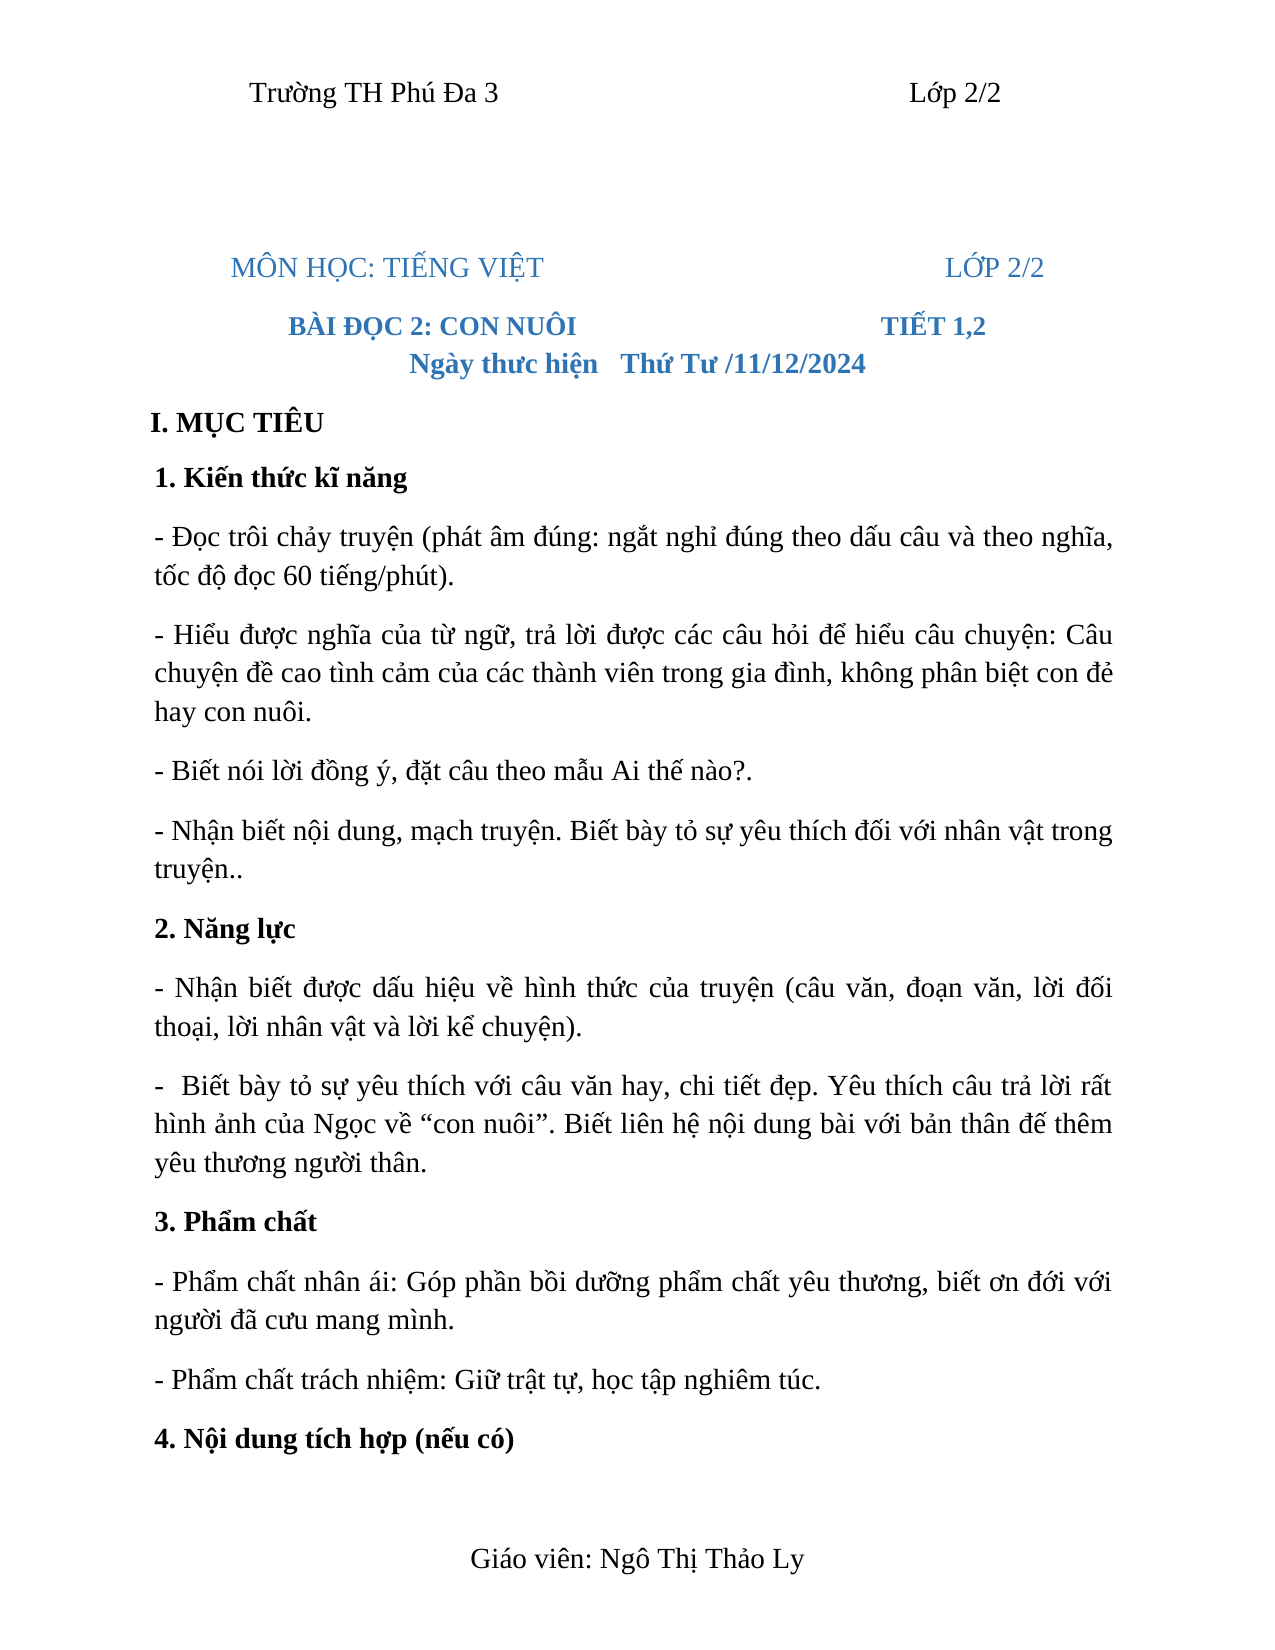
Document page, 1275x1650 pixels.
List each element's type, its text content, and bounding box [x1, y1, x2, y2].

text - Hiểu được nghĩa của từ ngữ, trả lời được các câu hỏi để hiểu câu chuyện: Câu chuyện đề cao tình cảm của các thành viên trong gia đình, không phân biệt con đẻ hay con nuôi. [154, 617, 1114, 728]
list 4. Nội dung tích hợp (nếu có) [154, 1421, 1114, 1455]
text - Phẩm chất trách nhiệm: Giữ trật tự, học tập nghiêm túc. [154, 1362, 1114, 1395]
subtitle BÀI ĐỌC 2: CON NUÔI TIẾT 1,2 [150, 310, 1125, 341]
text - Đọc trôi chảy truyện (phát âm đúng: ngắt nghỉ đúng theo dấu câu và theo nghĩa, tốc độ đọc 60 tiếng/phút). [154, 519, 1114, 591]
text 3. Phẩm chất [154, 1204, 1114, 1238]
text I. MỤC TIÊU [150, 405, 1125, 439]
text - Phẩm chất nhân ái: Góp phần bồi dưỡng phẩm chất yêu thương, biết ơn đới với người đã cưu mang mình. [154, 1264, 1114, 1336]
text - Nhận biết nội dung, mạch truyện. Biết bày tỏ sự yêu thích đối với nhân vật trong truyện.. [154, 813, 1114, 885]
text 1. Kiến thức kĩ năng [154, 460, 1114, 493]
text MÔN HỌC: TIẾNG VIỆT LỚP 2/2 [150, 251, 1125, 284]
text - Nhận biết được dấu hiệu về hình thức của truyện (câu văn, đoạn văn, lời đối thoại, lời nhân vật và lời kể chuyện). [154, 1004, 1114, 1042]
text - Biết nói lời đồng ý, đặt câu theo mẫu Ai thế nào?. [154, 753, 1114, 787]
text Ngày thưc hiện Thứ Tư /11/12/2024 [150, 346, 1125, 379]
text 2. Năng lực [154, 911, 1114, 944]
text - Biết bày tỏ sự yêu thích với câu văn hay, chi tiết đẹp. Yêu thích câu trả lời rất hình ảnh của Ngọc về “con nuôi”. Biết liên hệ nội dung bài với bản thân đế thêm yêu thương người thân. [154, 1140, 1114, 1179]
